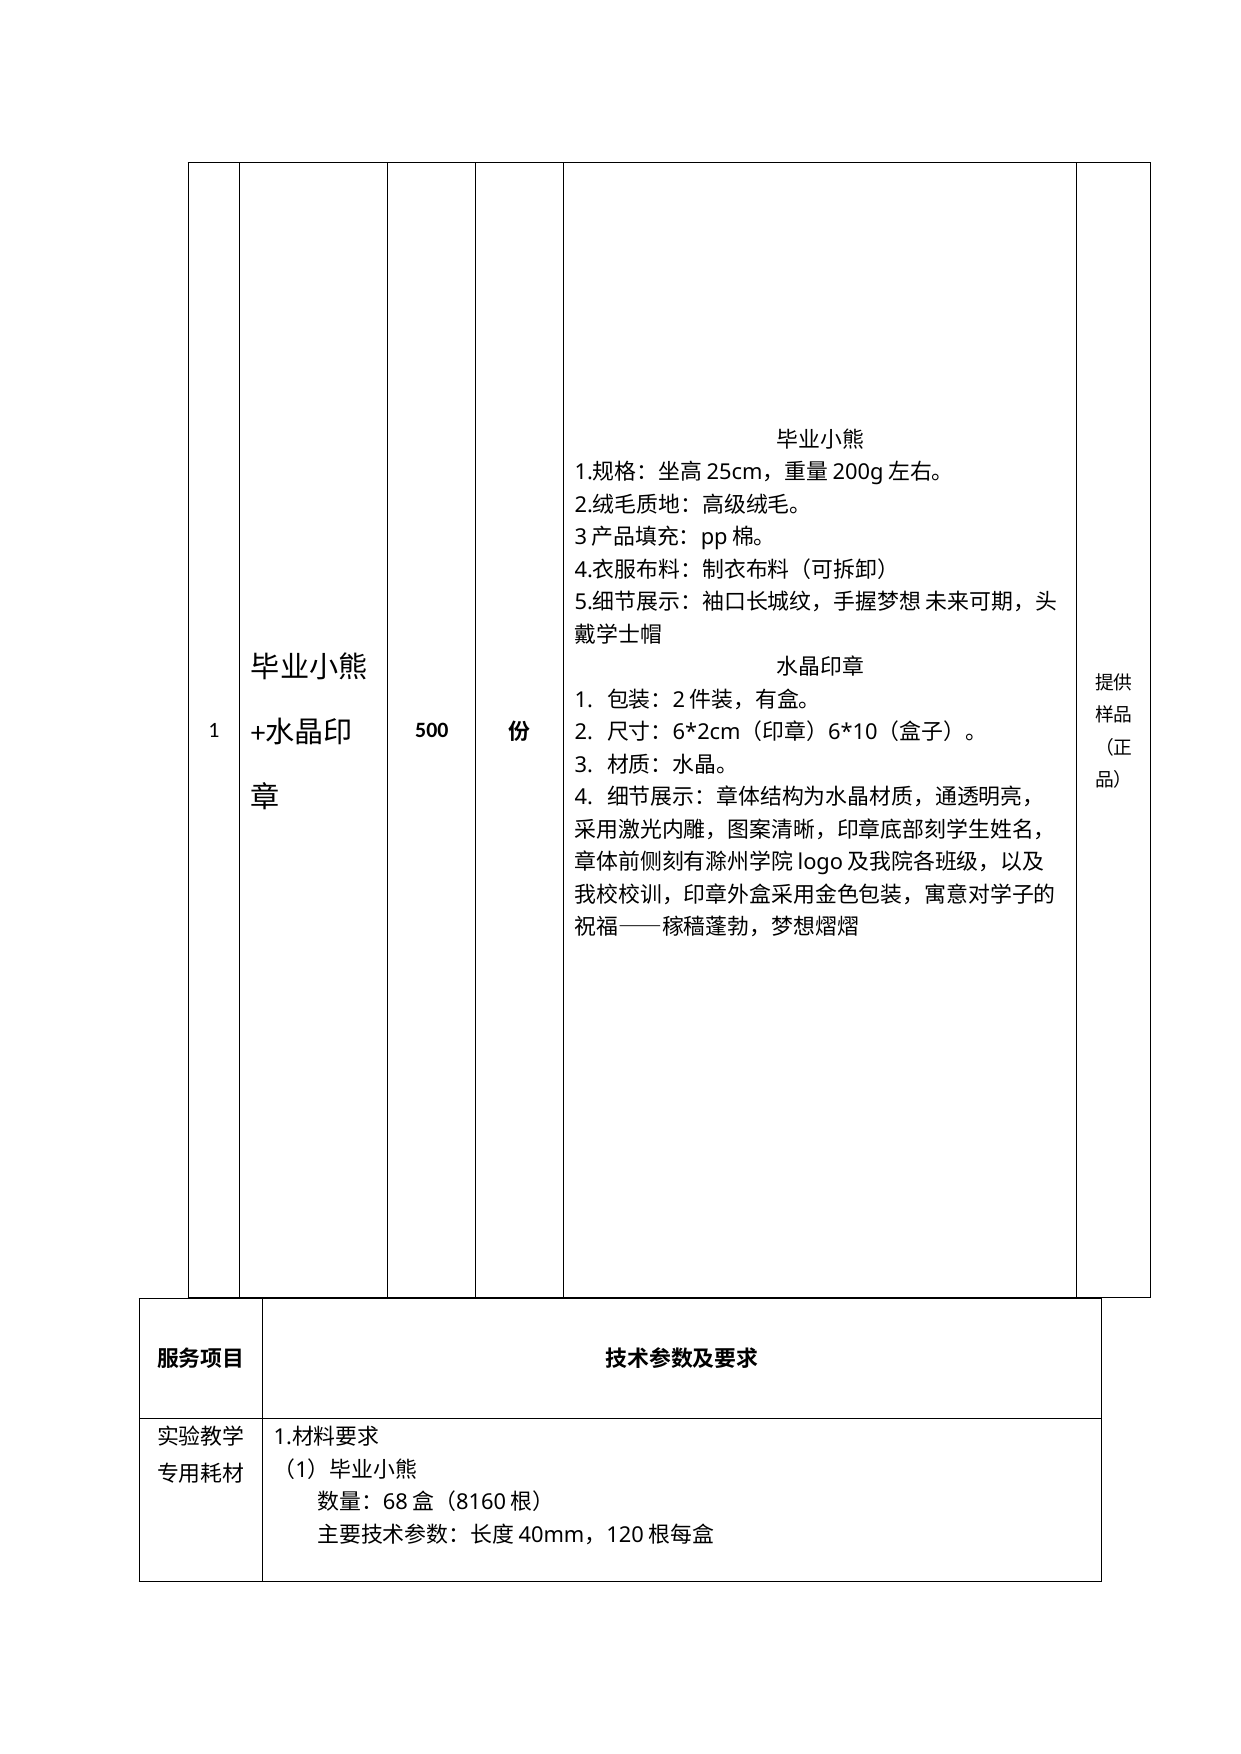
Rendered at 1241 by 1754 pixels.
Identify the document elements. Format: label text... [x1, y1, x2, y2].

table_cell 毕业小熊 1.规格：坐高25cm，重量200g左右。 2.绒毛质地：高级绒毛。 3产品填充：pp棉。 4.衣服布料：制衣布料（可拆卸） 5.细节展示：袖口长城纹，手握梦想 未来可期，头戴学士帽 水晶印章 包装：2件装，有盒。 尺寸：6*2cm（印章）6*10（盒子）。 材质：水晶。 细节展示：章体结构为水晶材质，通透明亮，采用激光内雕，图案清晰，印章底部刻学生姓名，章体前侧刻有滁州学院logo及我院各班级，以及我校校训，印章外盒采用金色包装，寓意对学子的祝福——稼穑蓬勃，梦想熠熠 [564, 163, 1076, 1297]
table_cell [263, 1419, 1101, 1581]
table_cell 毕业小熊+水晶印章 [240, 163, 387, 1297]
table_cell 提供样品（正品） [1077, 163, 1150, 1297]
table_header 服务项目 [140, 1299, 262, 1418]
table_cell 500 [388, 163, 475, 1297]
table_cell 1 [189, 163, 239, 1297]
table_cell 实验教学专用耗材 [140, 1419, 262, 1581]
table_header 技术参数及要求 [263, 1299, 1101, 1418]
table_cell 份 [476, 163, 563, 1297]
